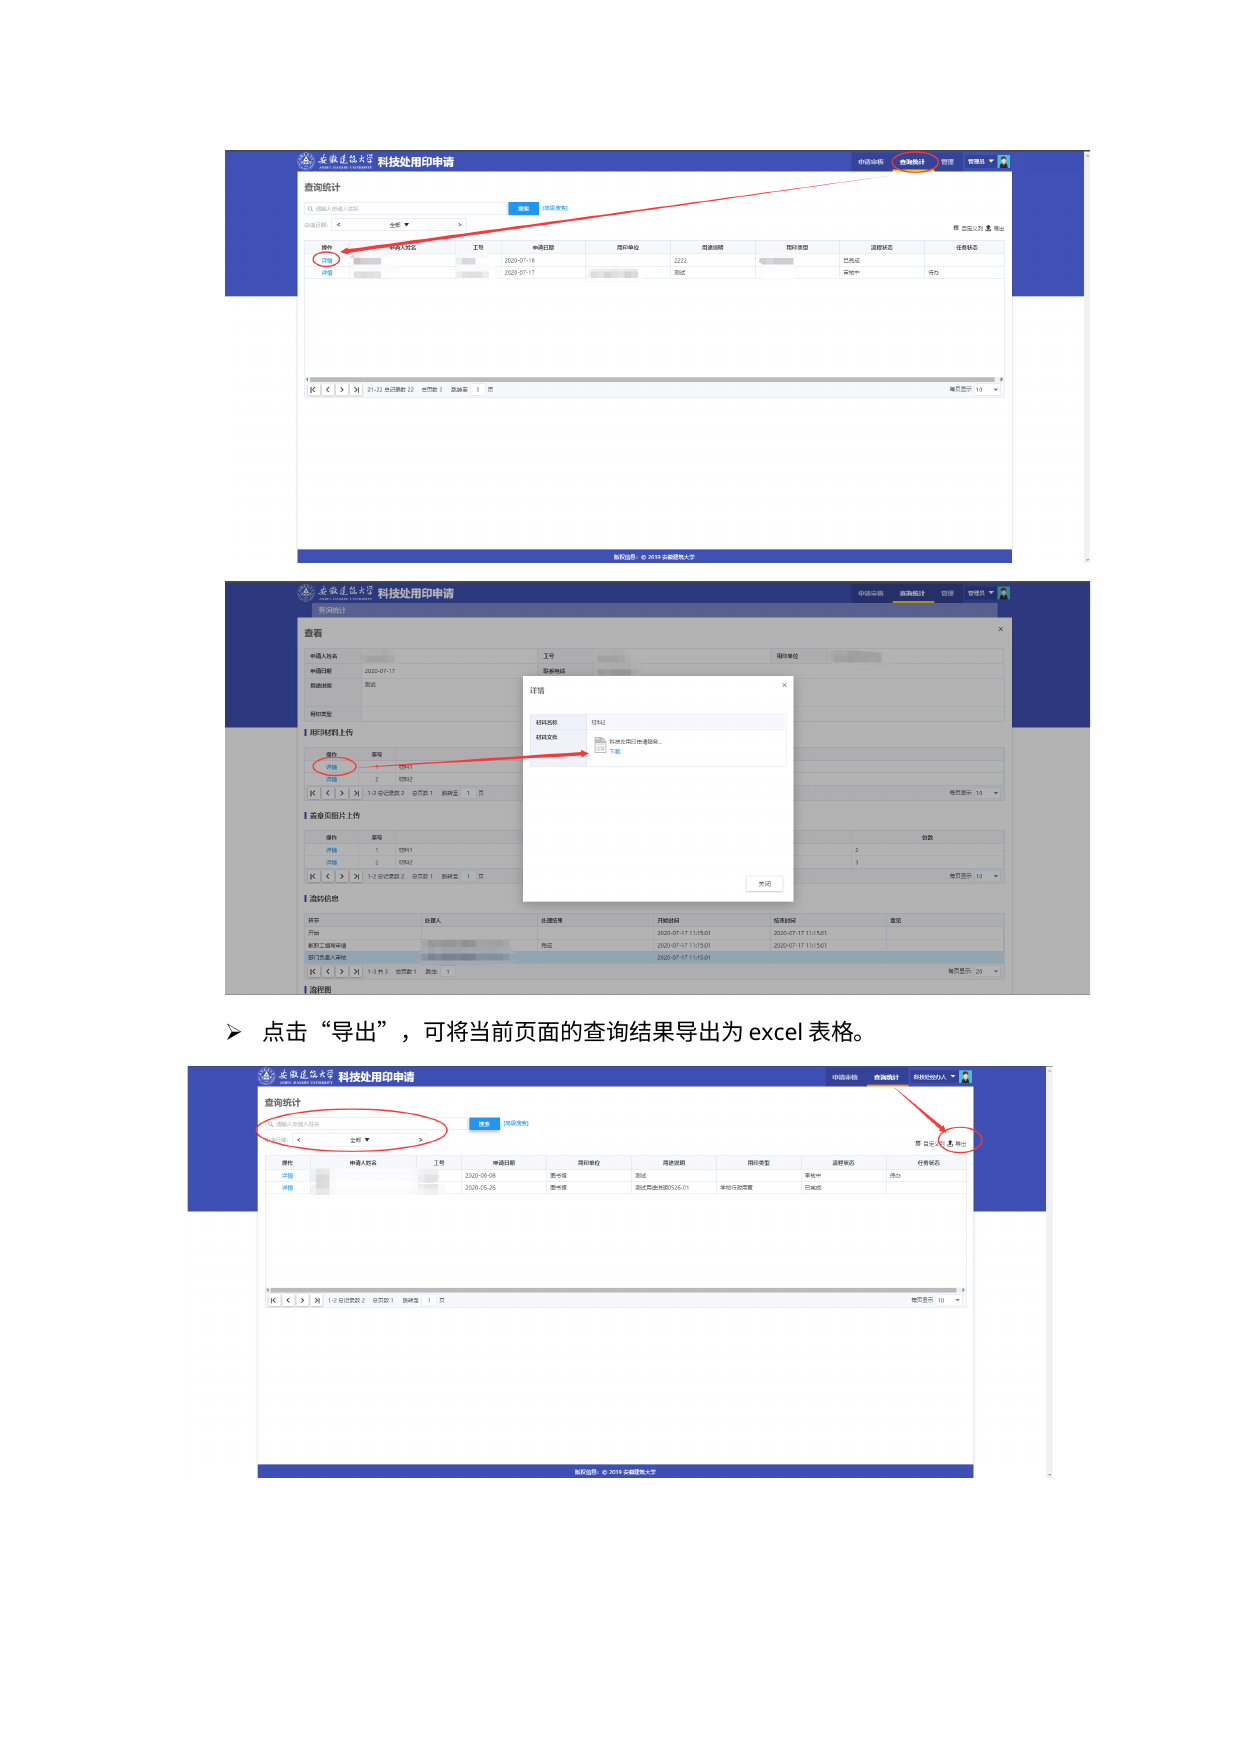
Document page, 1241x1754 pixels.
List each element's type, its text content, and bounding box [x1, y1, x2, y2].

picture [225, 581, 1091, 995]
picture [225, 150, 1091, 563]
list 点击“导出”，可将当前页面的查询结果导出为excel表格。 [225, 1014, 1053, 1047]
picture [187, 1066, 1053, 1478]
